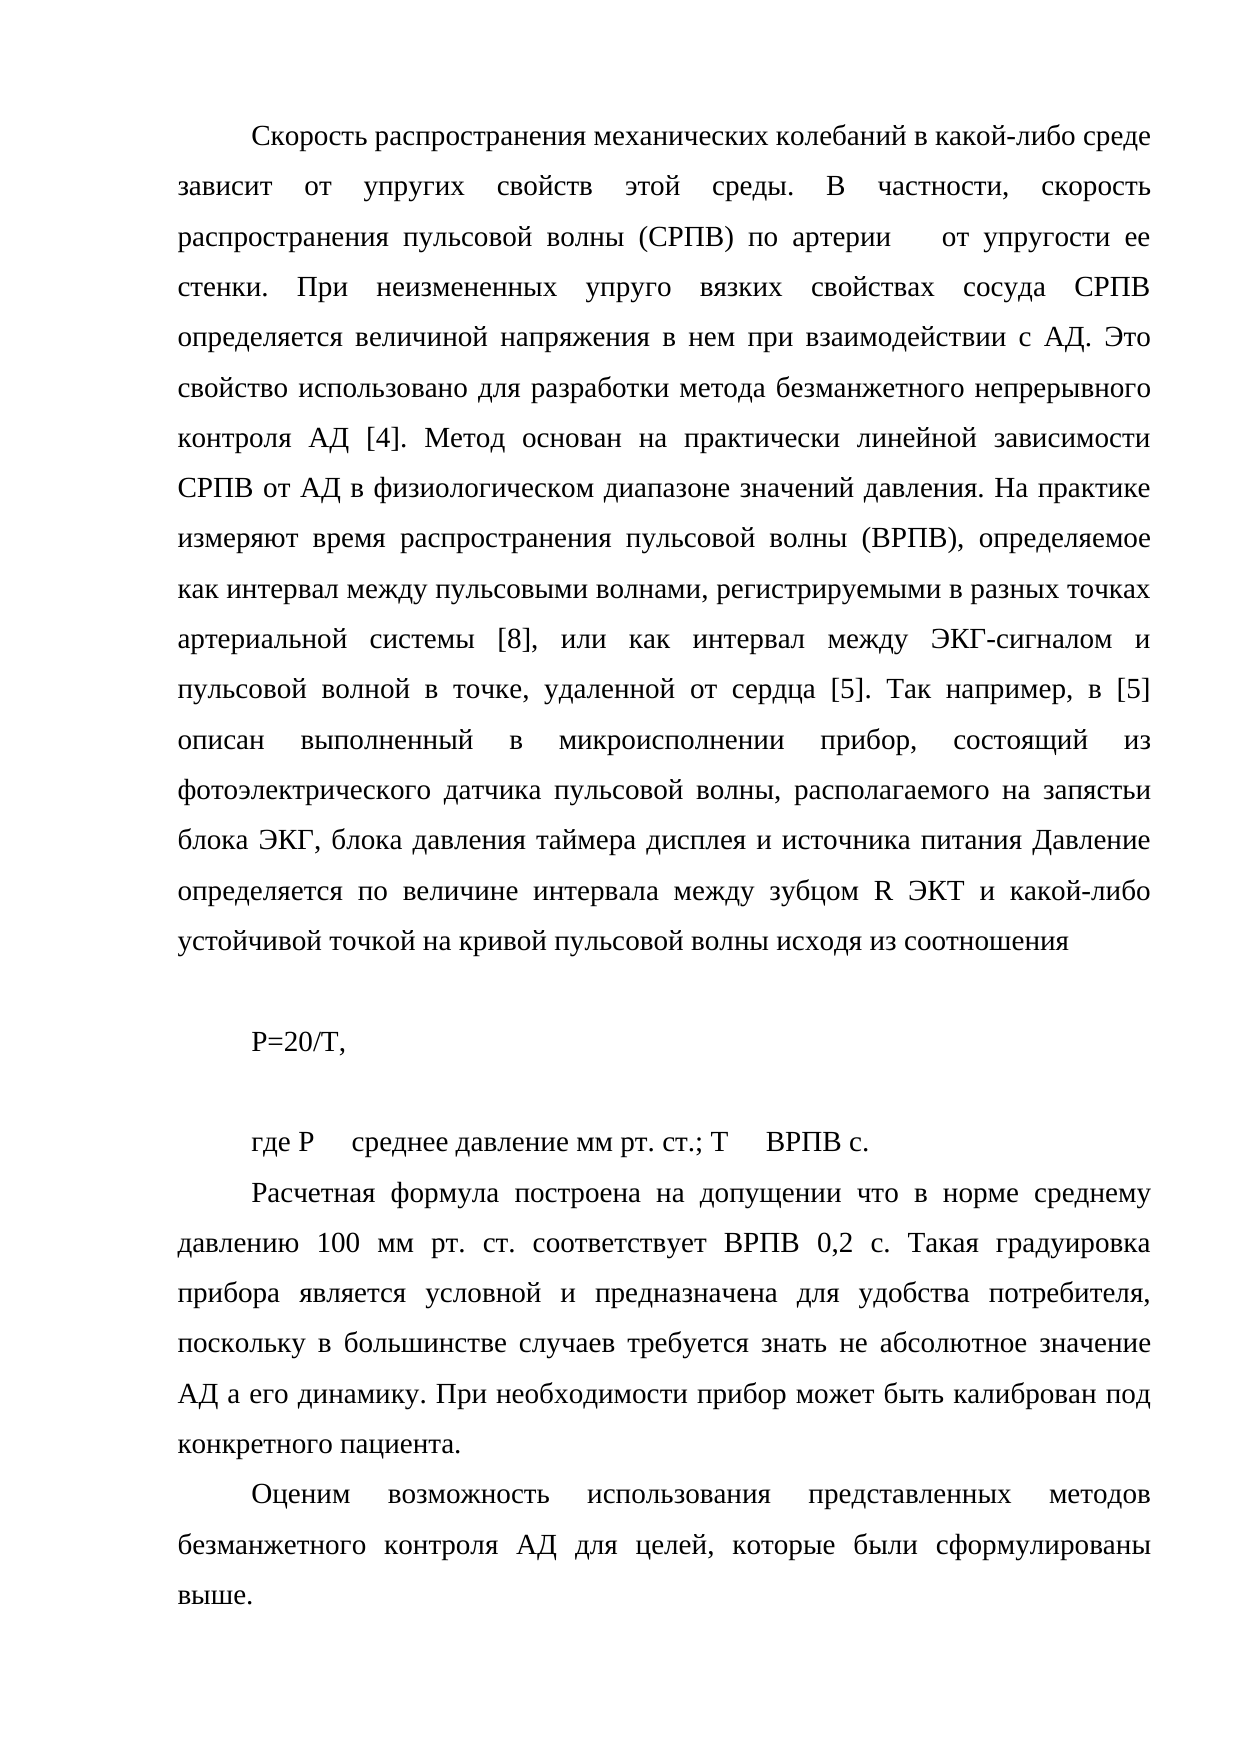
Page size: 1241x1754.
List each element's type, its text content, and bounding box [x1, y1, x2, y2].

text Расчетная формула построена на допущении что в норме среднему давлению 100 мм рт. ст. соответствует ВРПВ 0,2 с. Такая градуировка прибора является условной и предназначена для удобства потребителя, поскольку в большинстве случаев требуется знать не абсолютное значение АД а его динамику. При необходимости прибор может быть калиброван под конкретного пациента. [177, 1175, 1152, 1460]
text Оценим возможность использования представленных методов безманжетного контроля АД для целей, которые были сформулированы выше. [177, 1477, 1152, 1611]
text Скорость распространения механических колебаний в какой-либо среде зависит от упругих свойств этой среды. В частности, скорость распространения пульсовой волны (СРПВ) по артерии  от упругости ее стенки. При неизмененных упруго вязких свойствах сосуда СРПВ определяется величиной напряжения в нем при взаимодействии с АД. Это свойство использовано для разработки метода безманжетного непрерывного контроля АД [4]. Метод основан на практически линейной зависимости СРПВ от АД в физиологическом диапазоне значений давления. На практике измеряют время распространения пульсовой волны (ВРПВ), определяемое как интервал между пульсовыми волнами, регистрируемыми в разных точках артериальной системы [8], или как интервал между ЭКГ-сигналом и пульсовой волной в точке, удаленной от сердца [5]. Так например, в [5] описан выполненный в микроисполнении прибор, состоящий из фотоэлектрического датчика пульсовой волны, располагаемого на запястьи блока ЭКГ, блока давления таймера дисплея и источника питания Давление определяется по величине интервала между зубцом R ЭКТ и какой-либо устойчивой точкой на кривой пульсовой волны исходя из соотношения [177, 118, 1152, 957]
text P=20/T, [177, 1024, 1152, 1057]
text где Р  среднее давление мм рт. ст.; Т  ВРПВ с. [177, 1124, 1152, 1158]
